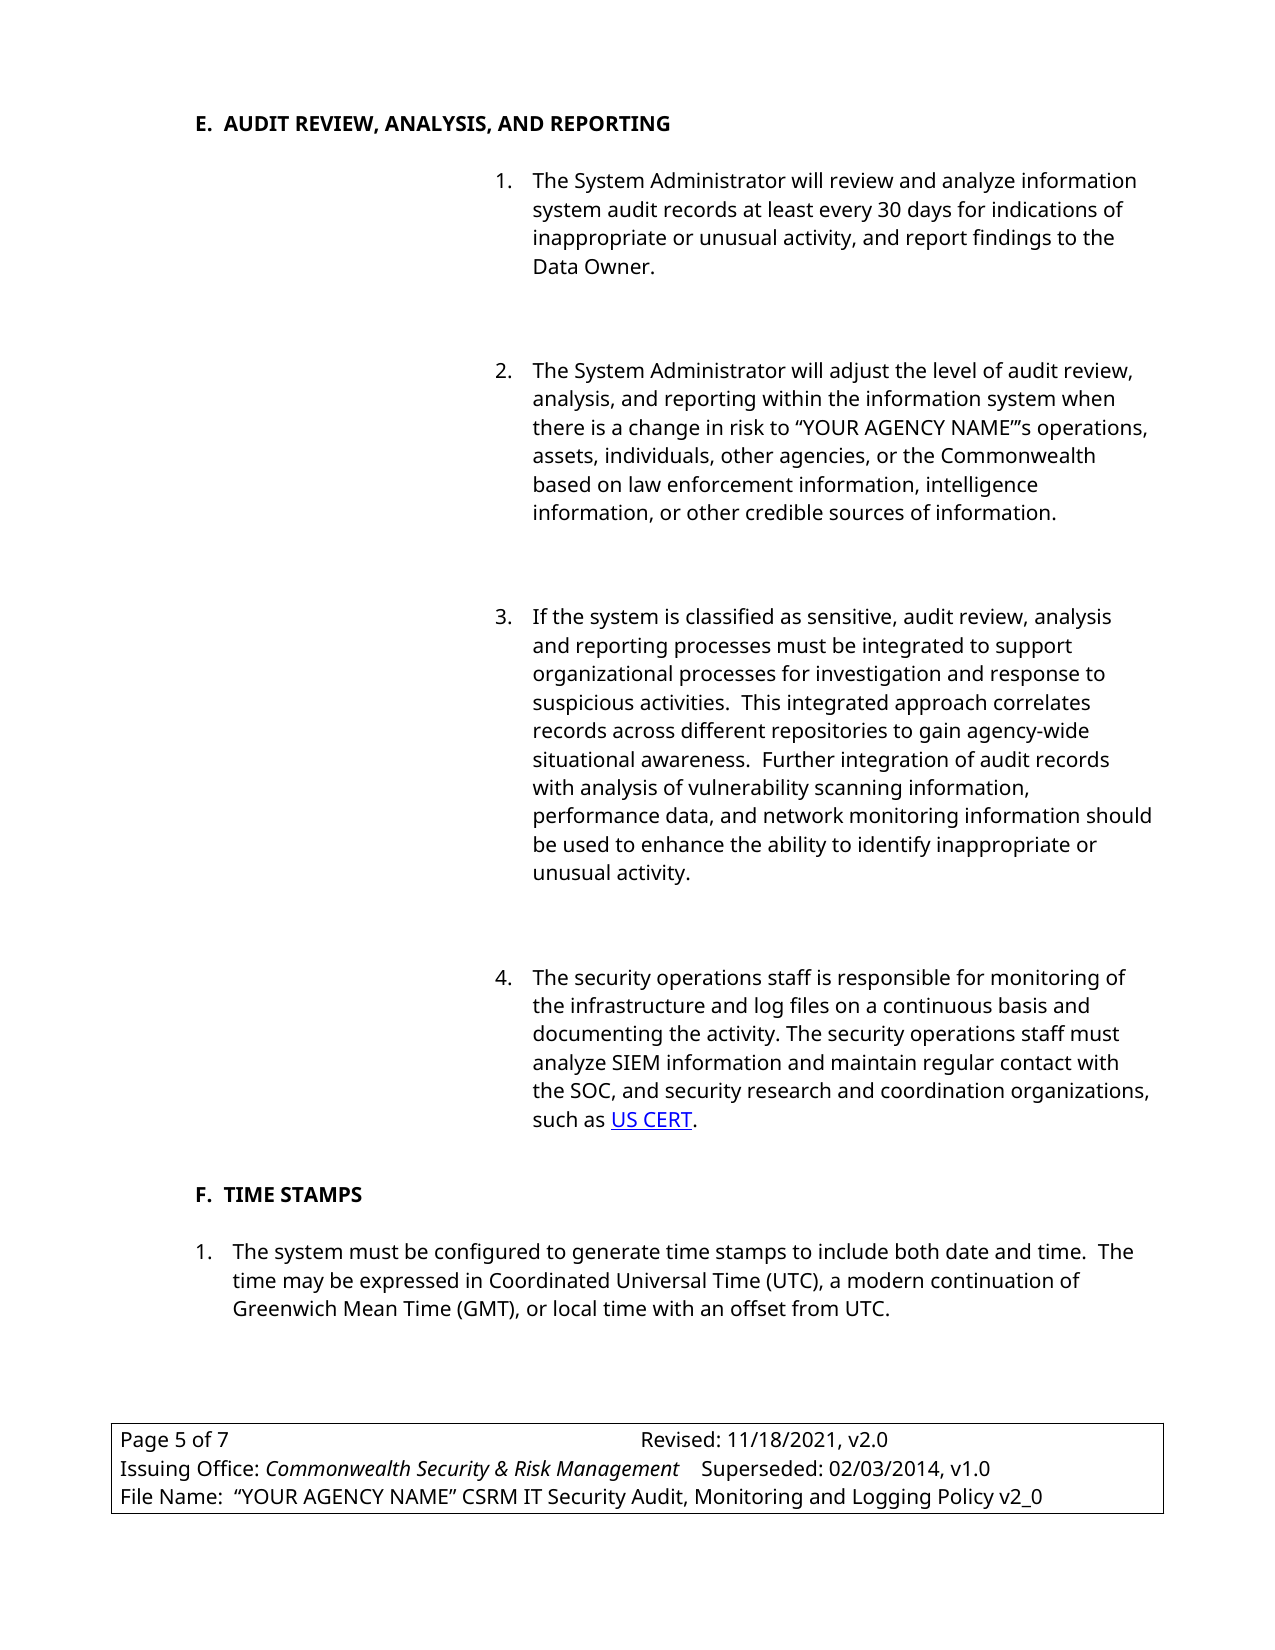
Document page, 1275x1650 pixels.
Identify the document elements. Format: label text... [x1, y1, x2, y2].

list The system must be configured to generate time stamps to include both date and time. The time may be expressed in Coordinated Universal Time (UTC), a modern continuation of Greenwich Mean Time (GMT), or local time with an offset from UTC. [195, 1237, 1155, 1323]
list The security operations staff is responsible for monitoring of the infrastructure and log files on a continuous basis and documenting the activity. The security operations staff must analyze SIEM information and maintain regular contact with the SOC, and security research and coordination organizations, such as US CERT. [495, 963, 1155, 1133]
list The System Administrator will adjust the level of audit review, analysis, and reporting within the information system when there is a change in risk to “YOUR AGENCY NAME”’s operations, assets, individuals, other agencies, or the Commonwealth based on law enforcement information, intelligence information, or other credible sources of information. [495, 356, 1155, 527]
list The System Administrator will review and analyze information system audit records at least every 30 days for indications of inappropriate or unusual activity, and report findings to the Data Owner. [495, 167, 1155, 280]
text F. TIME STAMPS [195, 1180, 1155, 1208]
text E. AUDIT REVIEW, ANALYSIS, AND REPORTING [195, 109, 1155, 137]
list If the system is classified as sensitive, audit review, analysis and reporting processes must be integrated to support organizational processes for investigation and response to suspicious activities. This integrated approach correlates records across different repositories to gain agency-wide situational awareness. Further integration of audit records with analysis of vulnerability scanning information, performance data, and network monitoring information should be used to enhance the ability to identify inappropriate or unusual activity. [495, 602, 1155, 887]
